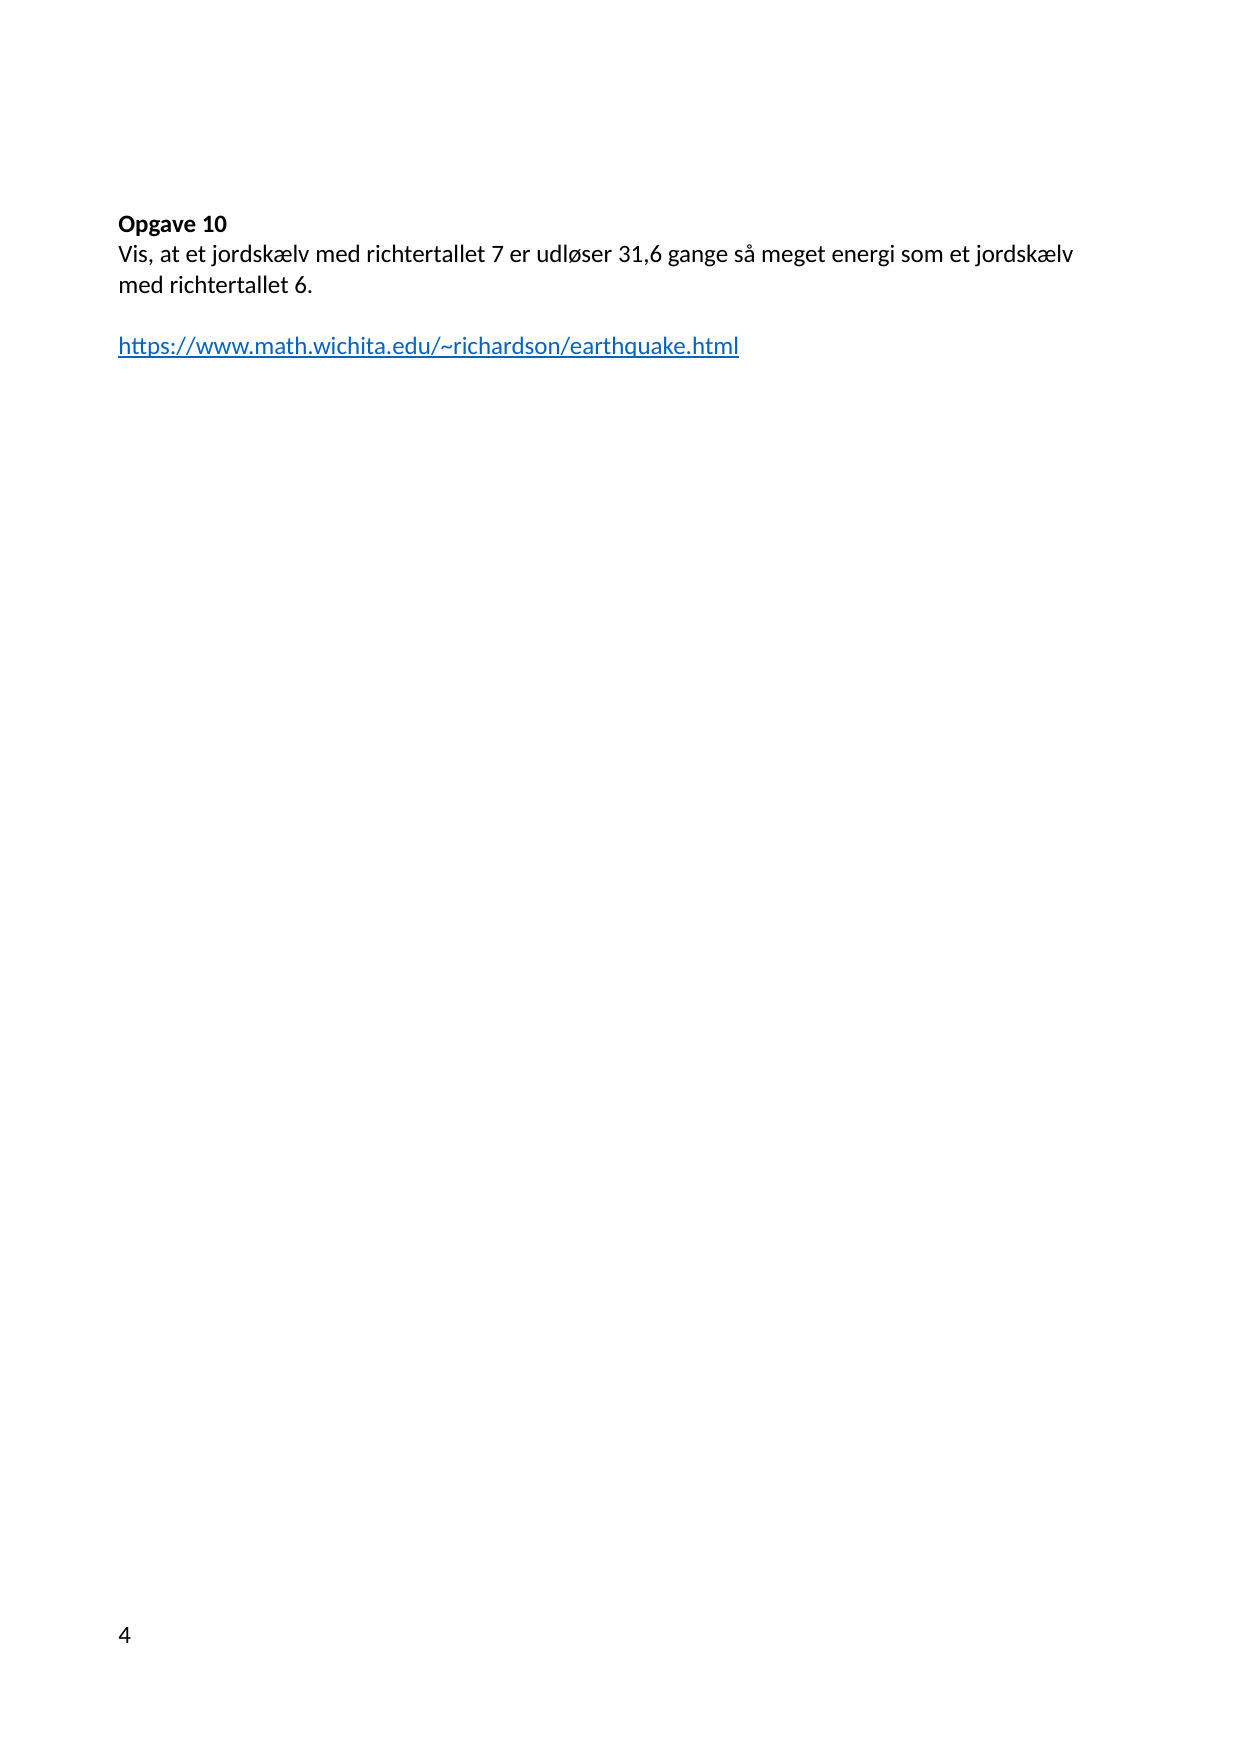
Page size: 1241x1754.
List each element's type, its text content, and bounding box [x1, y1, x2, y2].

text Opgave 10 [118, 208, 1122, 238]
text https://www.math.wichita.edu/~richardson/earthquake.html [118, 330, 1122, 360]
text Vis, at et jordskælv med richtertallet 7 er udløser 31,6 gange så meget energi som et jordskælv med richtertallet 6. [118, 238, 1122, 299]
